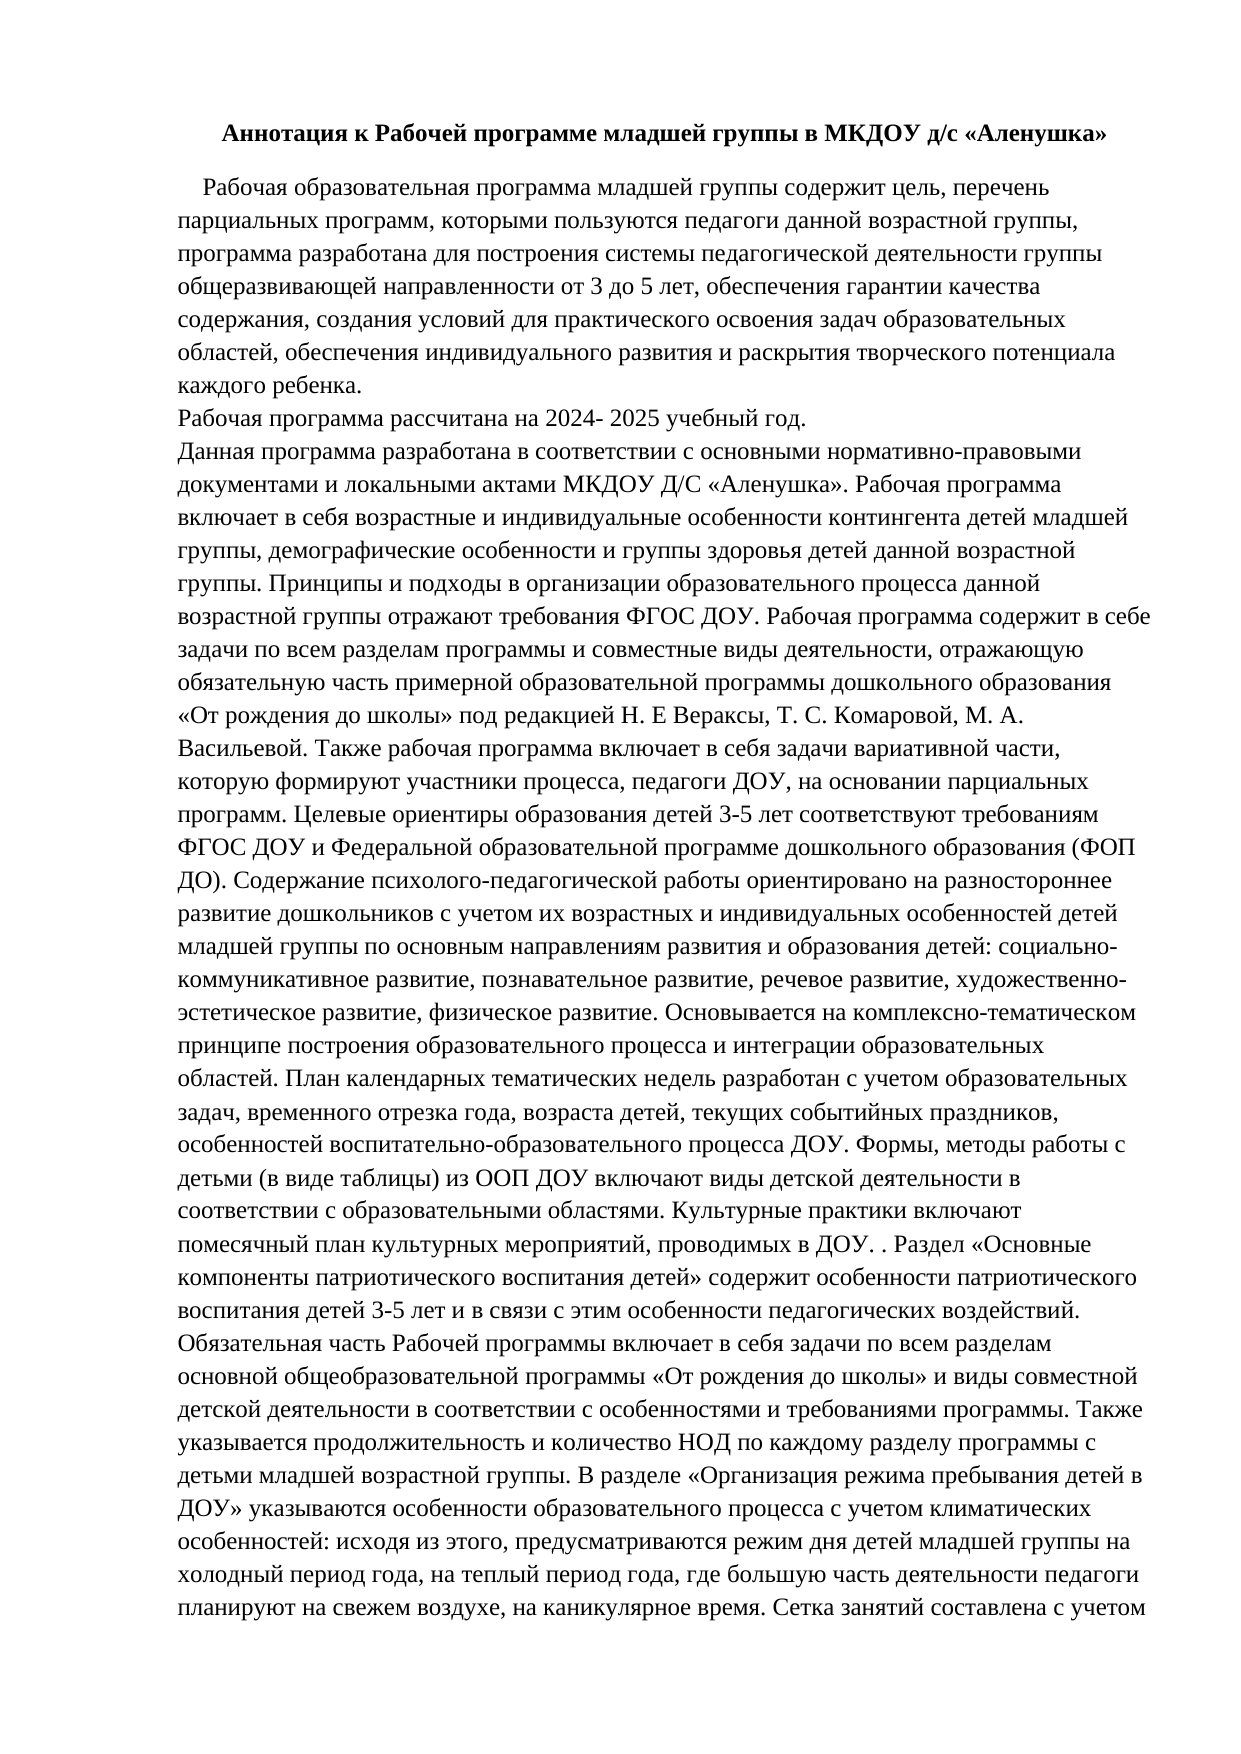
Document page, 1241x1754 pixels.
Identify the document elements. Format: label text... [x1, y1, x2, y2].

text Аннотация к Рабочей программе младшей группы в МКДОУ д/с «Аленушка» [177, 118, 1152, 147]
text Рабочая программа рассчитана на 2024- 2025 учебный год. [177, 403, 1152, 432]
text Рабочая образовательная программа младшей группы содержит цель, перечень парциальных программ, которыми пользуются педагоги данной возрастной группы, программа разработана для построения системы педагогической деятельности группы общеразвивающей направленности от 3 до 5 лет, обеспечения гарантии качества содержания, создания условий для практического освоения задач образовательных областей, обеспечения индивидуального развития и раскрытия творческого потенциала каждого ребенка. [177, 172, 1152, 399]
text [177, 436, 1152, 1621]
